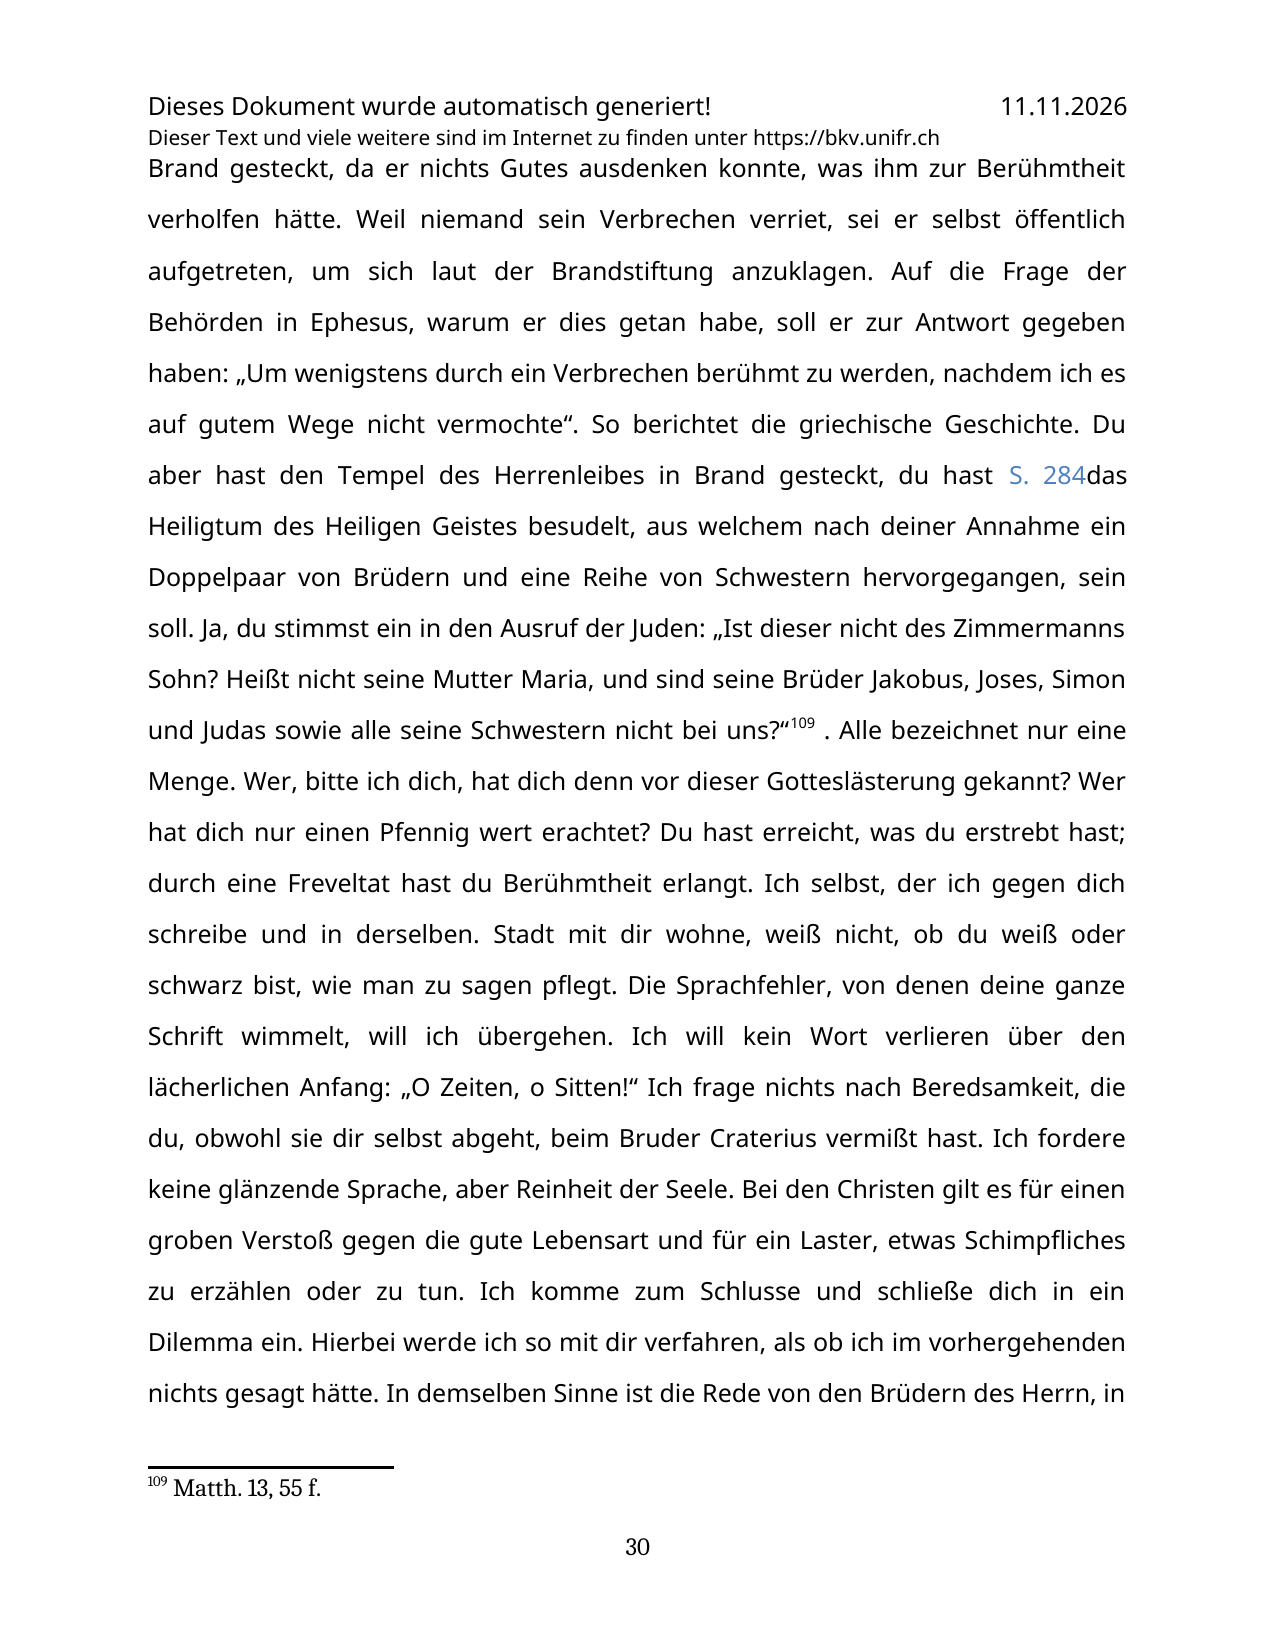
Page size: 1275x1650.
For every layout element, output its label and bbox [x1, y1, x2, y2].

text [148, 151, 1127, 1410]
